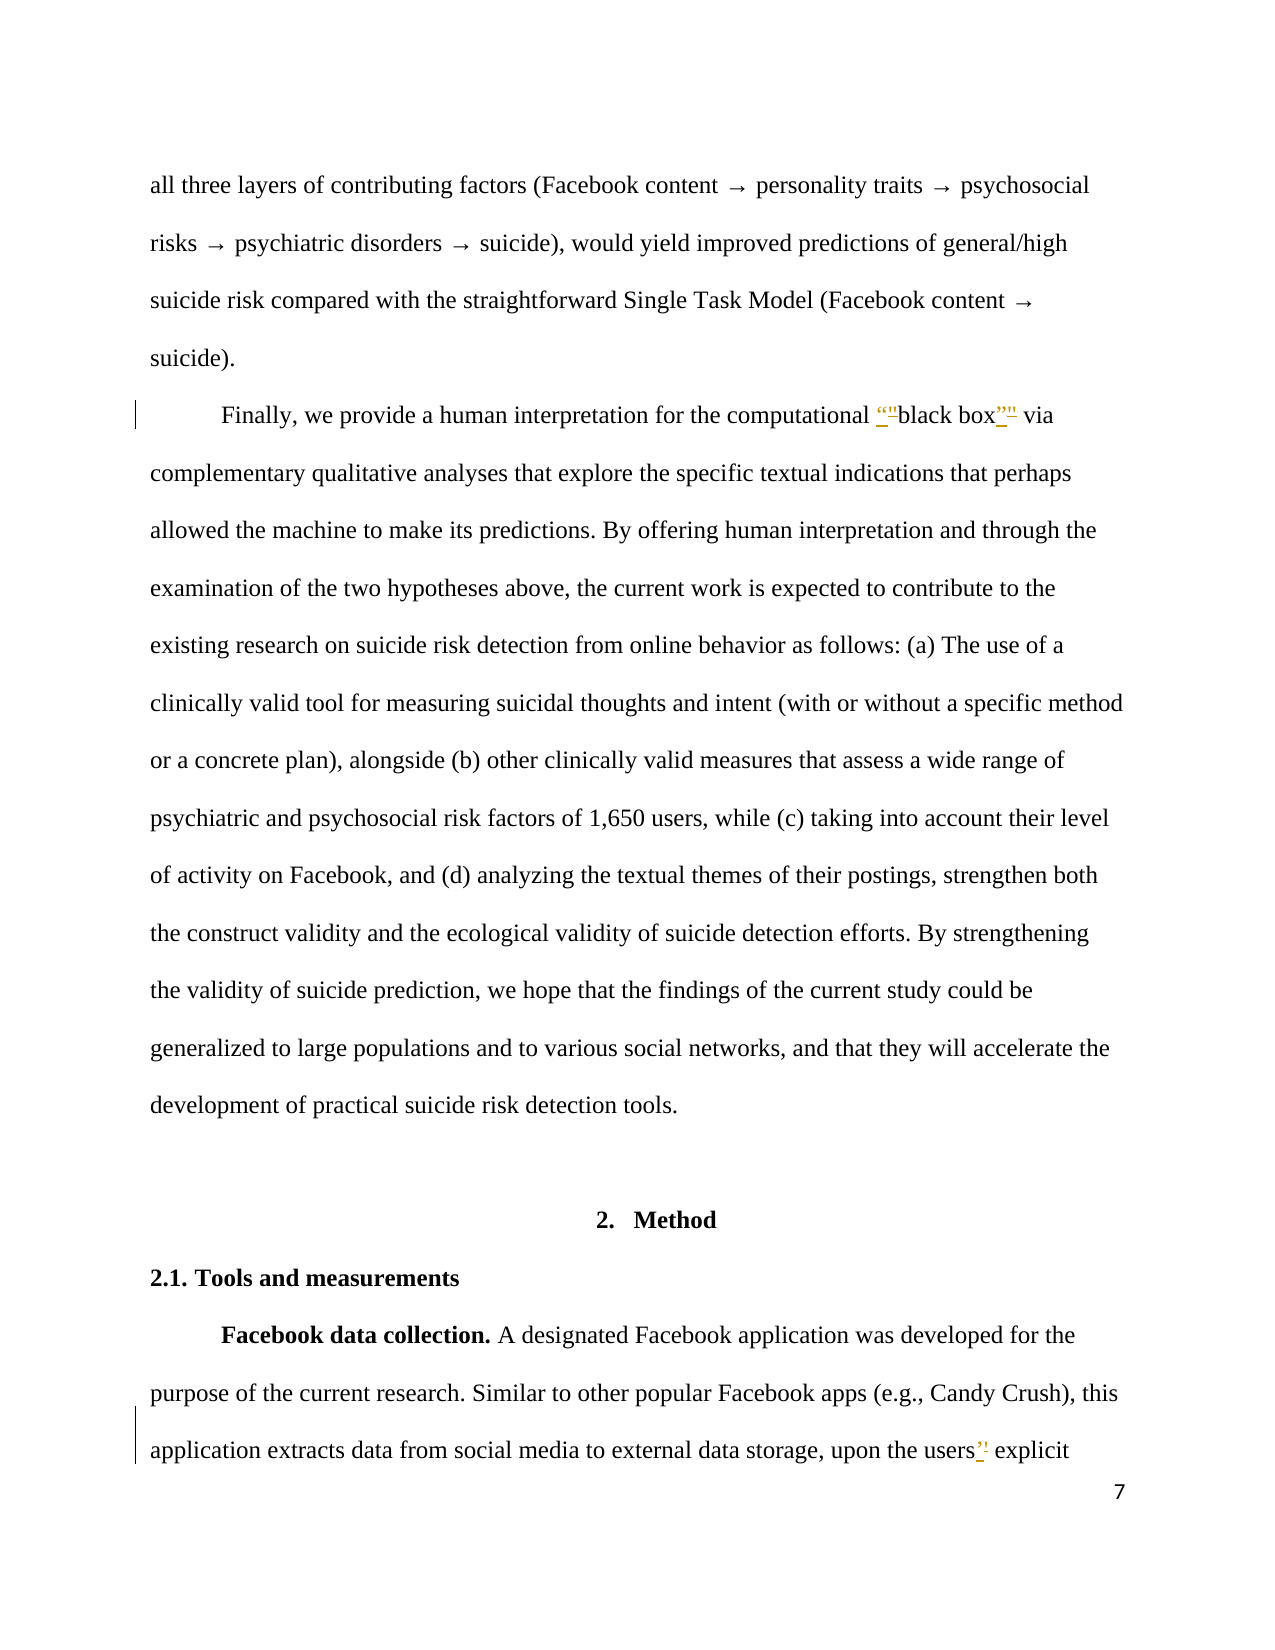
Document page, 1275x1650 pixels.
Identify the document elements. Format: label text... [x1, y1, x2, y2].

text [150, 170, 1125, 371]
list Method [187, 1205, 1125, 1234]
text Finally, we provide a human interpretation for the computational black box via complementary qualitative analyses that explore the specific textual indications that perhaps allowed the machine to make its predictions. By offering human interpretation and through the examination of the two hypotheses above, the current work is expected to contribute to the existing research on suicide risk detection from online behavior as follows: (a) The use of a clinically valid tool for measuring suicidal thoughts and intent (with or without a specific method or a concrete plan), alongside (b) other clinically valid measures that assess a wide range of psychiatric and psychosocial risk factors of 1,650 users, while (c) taking into account their level of activity on Facebook, and (d) analyzing the textual themes of their postings, strengthen both the construct validity and the ecological validity of suicide detection efforts. By strengthening the validity of suicide prediction, we hope that the findings of the current study could be generalized to large populations and to various social networks, and that they will accelerate the development of practical suicide risk detection tools. [150, 400, 1125, 1119]
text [150, 1320, 1125, 1464]
list Tools and measurements [150, 1263, 1125, 1291]
